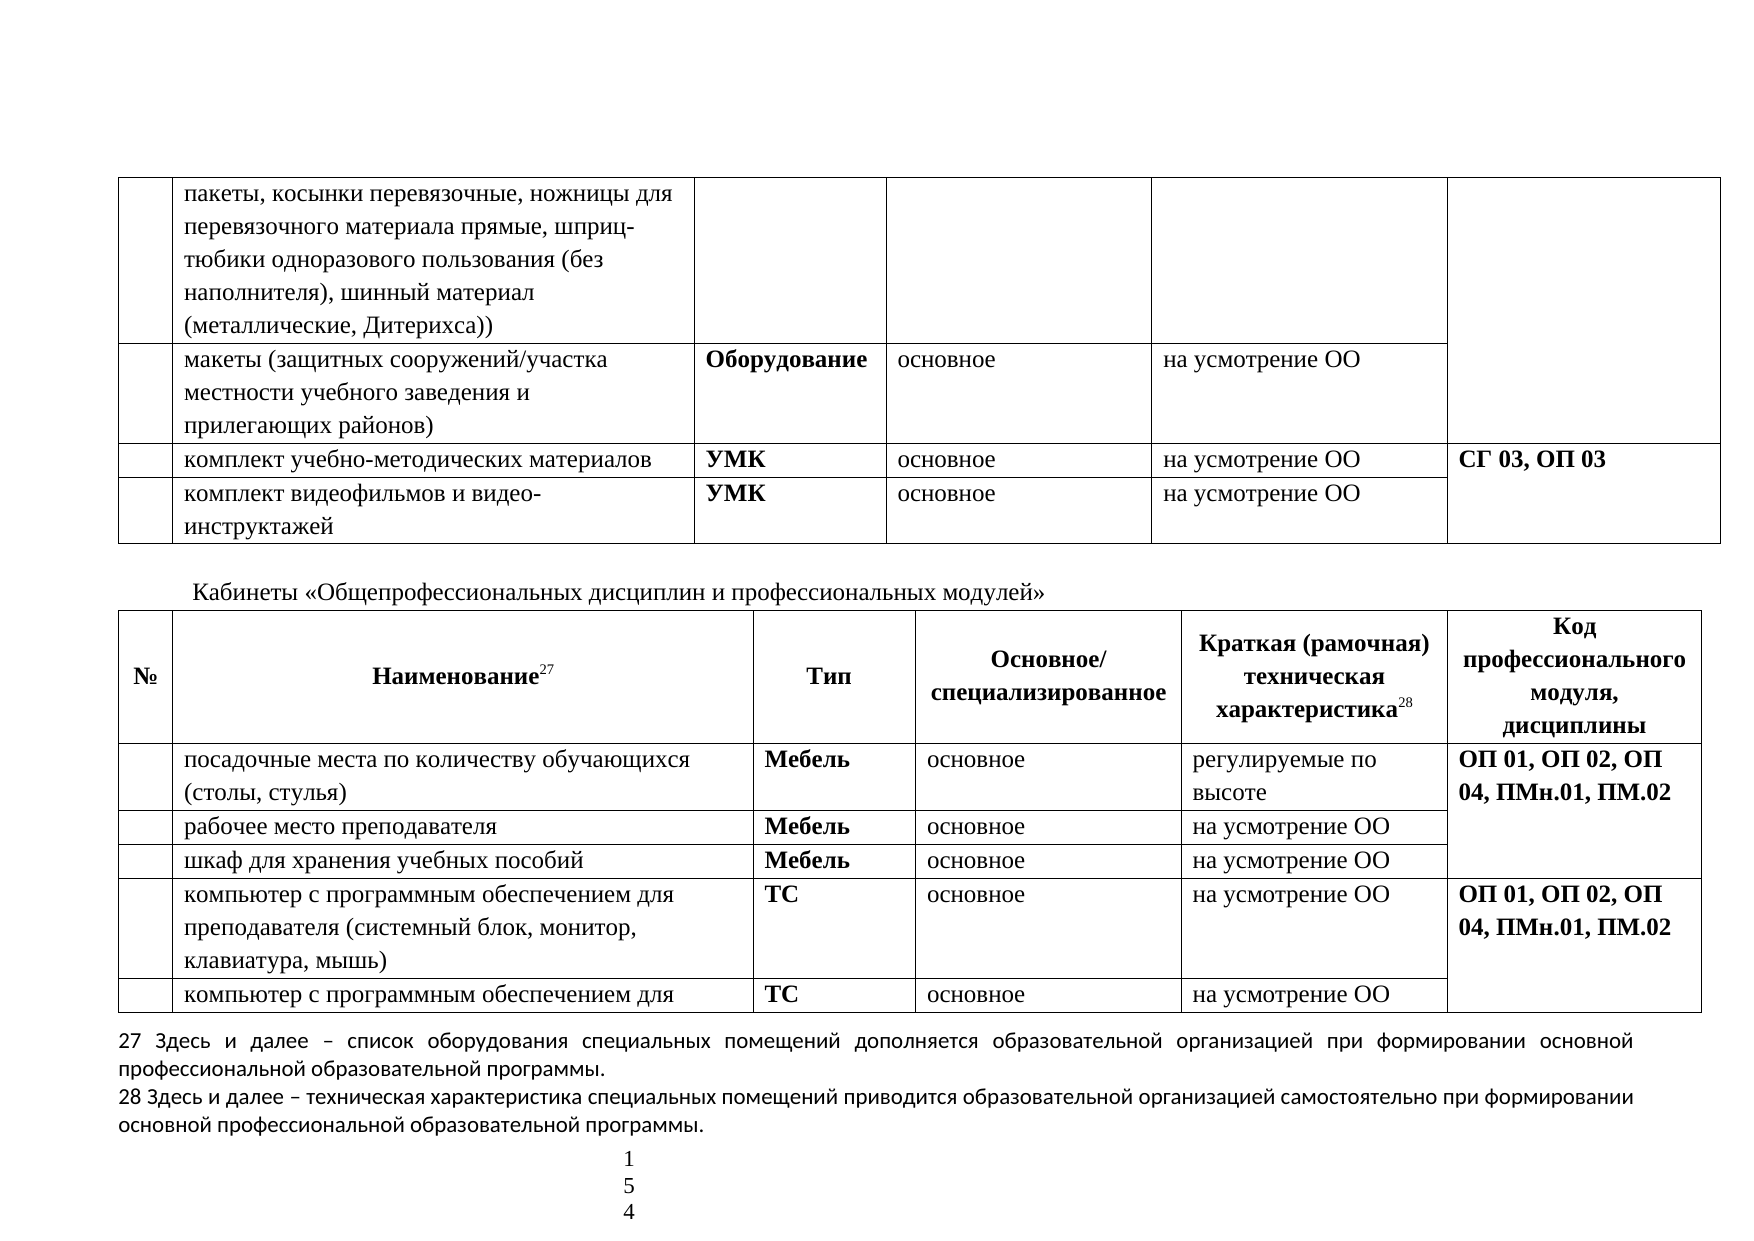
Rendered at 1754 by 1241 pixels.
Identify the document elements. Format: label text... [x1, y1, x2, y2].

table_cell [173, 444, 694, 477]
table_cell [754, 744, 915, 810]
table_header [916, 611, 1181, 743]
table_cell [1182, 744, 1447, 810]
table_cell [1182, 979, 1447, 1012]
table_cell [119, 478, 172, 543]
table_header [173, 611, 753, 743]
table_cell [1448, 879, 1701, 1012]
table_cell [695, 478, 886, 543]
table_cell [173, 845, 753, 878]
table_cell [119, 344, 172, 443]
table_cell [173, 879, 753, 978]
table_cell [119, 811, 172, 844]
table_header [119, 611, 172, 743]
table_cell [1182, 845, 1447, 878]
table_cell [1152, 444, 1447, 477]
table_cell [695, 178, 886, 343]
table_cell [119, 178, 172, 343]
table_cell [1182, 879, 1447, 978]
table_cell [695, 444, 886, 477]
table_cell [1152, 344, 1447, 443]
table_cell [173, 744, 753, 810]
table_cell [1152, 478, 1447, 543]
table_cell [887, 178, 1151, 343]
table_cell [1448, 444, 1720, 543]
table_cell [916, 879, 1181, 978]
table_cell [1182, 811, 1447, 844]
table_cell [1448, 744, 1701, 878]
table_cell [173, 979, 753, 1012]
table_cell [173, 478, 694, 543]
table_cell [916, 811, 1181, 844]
text Кабинеты «Общепрофессиональных дисциплин и профессиональных модулей» [118, 577, 1636, 606]
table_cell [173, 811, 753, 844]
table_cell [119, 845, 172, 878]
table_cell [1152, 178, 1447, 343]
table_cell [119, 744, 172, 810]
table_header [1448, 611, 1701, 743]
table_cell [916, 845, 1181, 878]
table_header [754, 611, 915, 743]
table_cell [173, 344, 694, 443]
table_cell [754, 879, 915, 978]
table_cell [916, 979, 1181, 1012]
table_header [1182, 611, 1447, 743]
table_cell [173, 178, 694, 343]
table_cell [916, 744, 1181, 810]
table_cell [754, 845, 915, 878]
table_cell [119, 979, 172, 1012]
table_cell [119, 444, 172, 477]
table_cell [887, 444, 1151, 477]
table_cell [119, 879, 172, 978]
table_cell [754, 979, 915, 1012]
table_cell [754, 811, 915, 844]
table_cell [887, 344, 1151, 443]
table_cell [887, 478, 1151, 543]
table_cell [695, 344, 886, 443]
